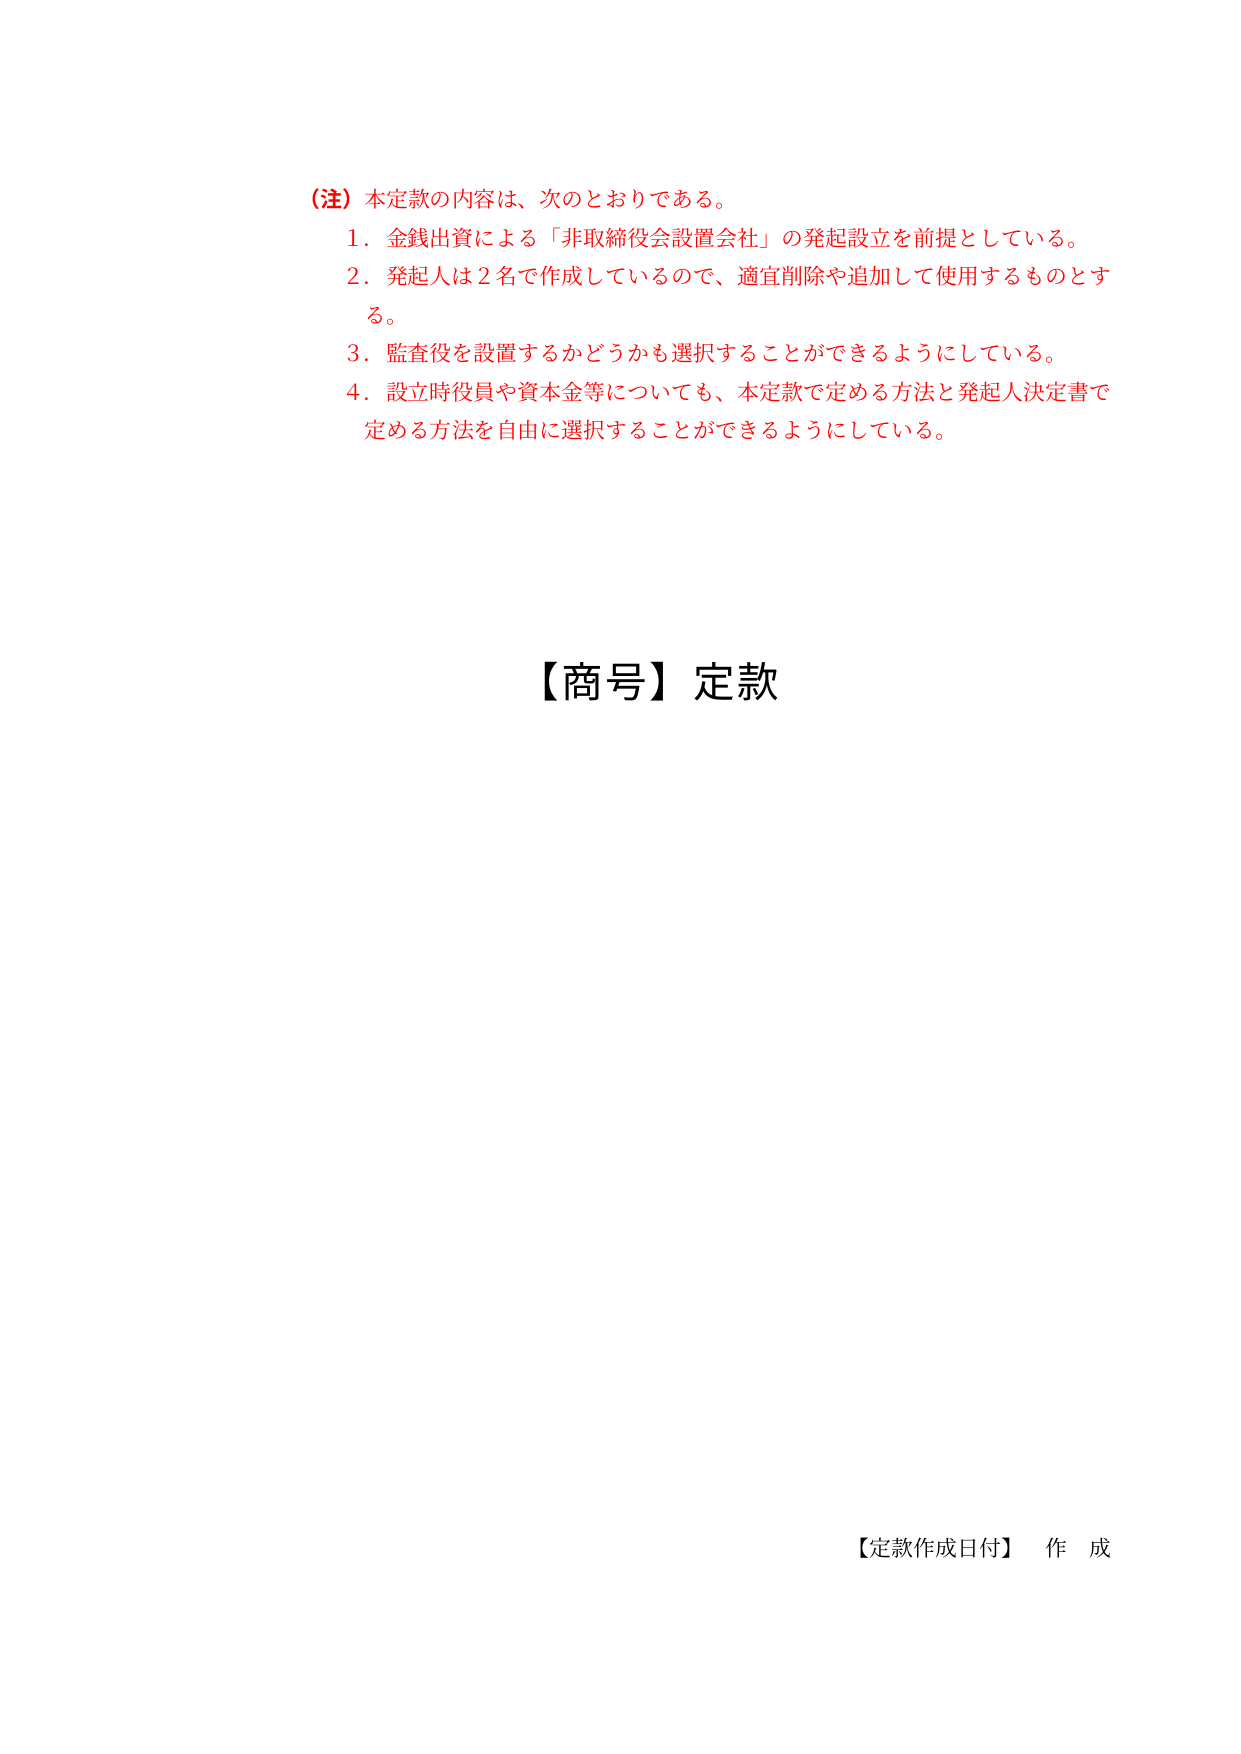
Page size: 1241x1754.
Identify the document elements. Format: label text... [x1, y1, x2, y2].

text （注）本定款の内容は、次のとおりである。 [276, 179, 1111, 217]
text 【定款作成日付】 作 成 [188, 1528, 1111, 1566]
text ３．監査役を設置するかどうかも選択することができるようにしている。 [276, 333, 1111, 371]
text 【商号】定款 [188, 641, 1111, 718]
text ２．発起人は２名で作成しているので、適宜削除や追加して使用するものとする。 [276, 256, 1111, 333]
text ４．設立時役員や資本金等についても、本定款で定める方法と発起人決定書で定める方法を自由に選択することができるようにしている。 [276, 371, 1111, 448]
text １．金銭出資による「非取締役会設置会社」の発起設立を前提としている。 [276, 217, 1111, 256]
